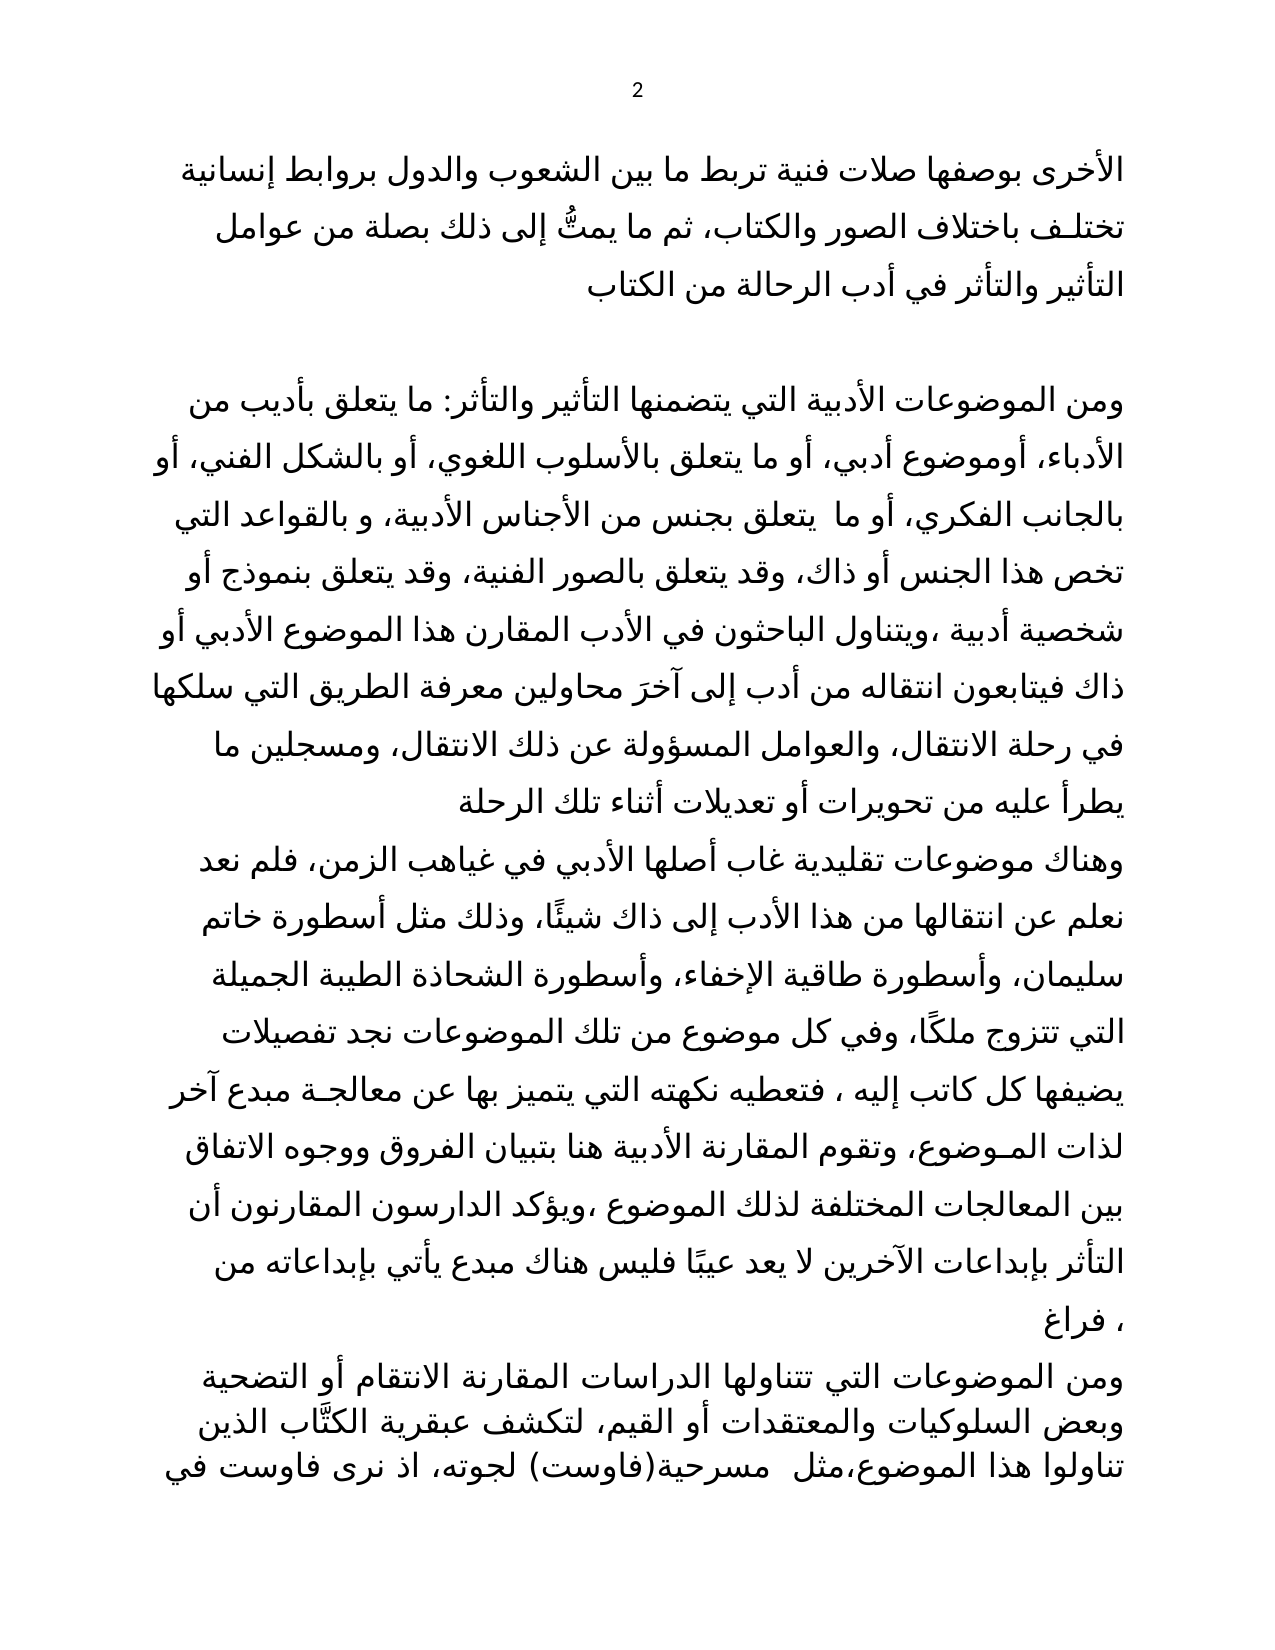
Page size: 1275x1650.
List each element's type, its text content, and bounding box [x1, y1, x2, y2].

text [150, 1357, 1125, 1486]
text ومن الموضوعات الأدبية التي يتضمنها التأثير والتأثر: ما يتعلق بأديب من الأدباء، أوموضوع أدبي، أو ما يتعلق بالأسلوب اللغوي، أو بالشكل الفني، أو بالجانب الفكري، أو ما يتعلق بجنس من الأجناس الأدبية، و بالقواعد التي تخص هذا الجنس أو ذاك، وقد يتعلق بالصور الفنية، وقد يتعلق بنموذج أو شخصية أدبية ،ويتناول الباحثون في الأدب المقارن هذا الموضوع الأدبي أو ذاك فيتابعون انتقاله من أدب إلى آخرَ محاولين معرفة الطريق التي سلكها في رحلة الانتقال، والعوامل المسؤولة عن ذلك الانتقال، ومسجلين ما يطرأ عليه من تحويرات أو تعديلات أثناء تلك الرحلة [150, 380, 1125, 821]
text وهناك موضوعات تقليدية غاب أصلها الأدبي في غياهب الزمن، فلم نعد نعلم عن انتقالها من هذا الأدب إلى ذاك شيئًا، وذلك مثل أسطورة خاتم سليمان، وأسطورة طاقية الإخفاء، وأسطورة الشحاذة الطيبة الجميلة التي تتزوج ملكًا، وفي كل موضوع من تلك الموضوعات نجد تفصيلات يضيفها كل كاتب إليه ، فتعطيه نكهته التي يتميز بها عن معالجـة مبدع آخر لذات المـوضوع، وتقوم المقارنة الأدبية هنا بتبيان الفروق ووجوه الاتفاق بين المعالجات المختلفة لذلك الموضوع ،ويؤكد الدارسون المقارنون أن التأثر بإبداعات الآخرين لا يعد عيبًا فليس هناك مبدع يأتي بإبداعاته من فراغ ، [150, 840, 1125, 1338]
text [150, 150, 1125, 303]
